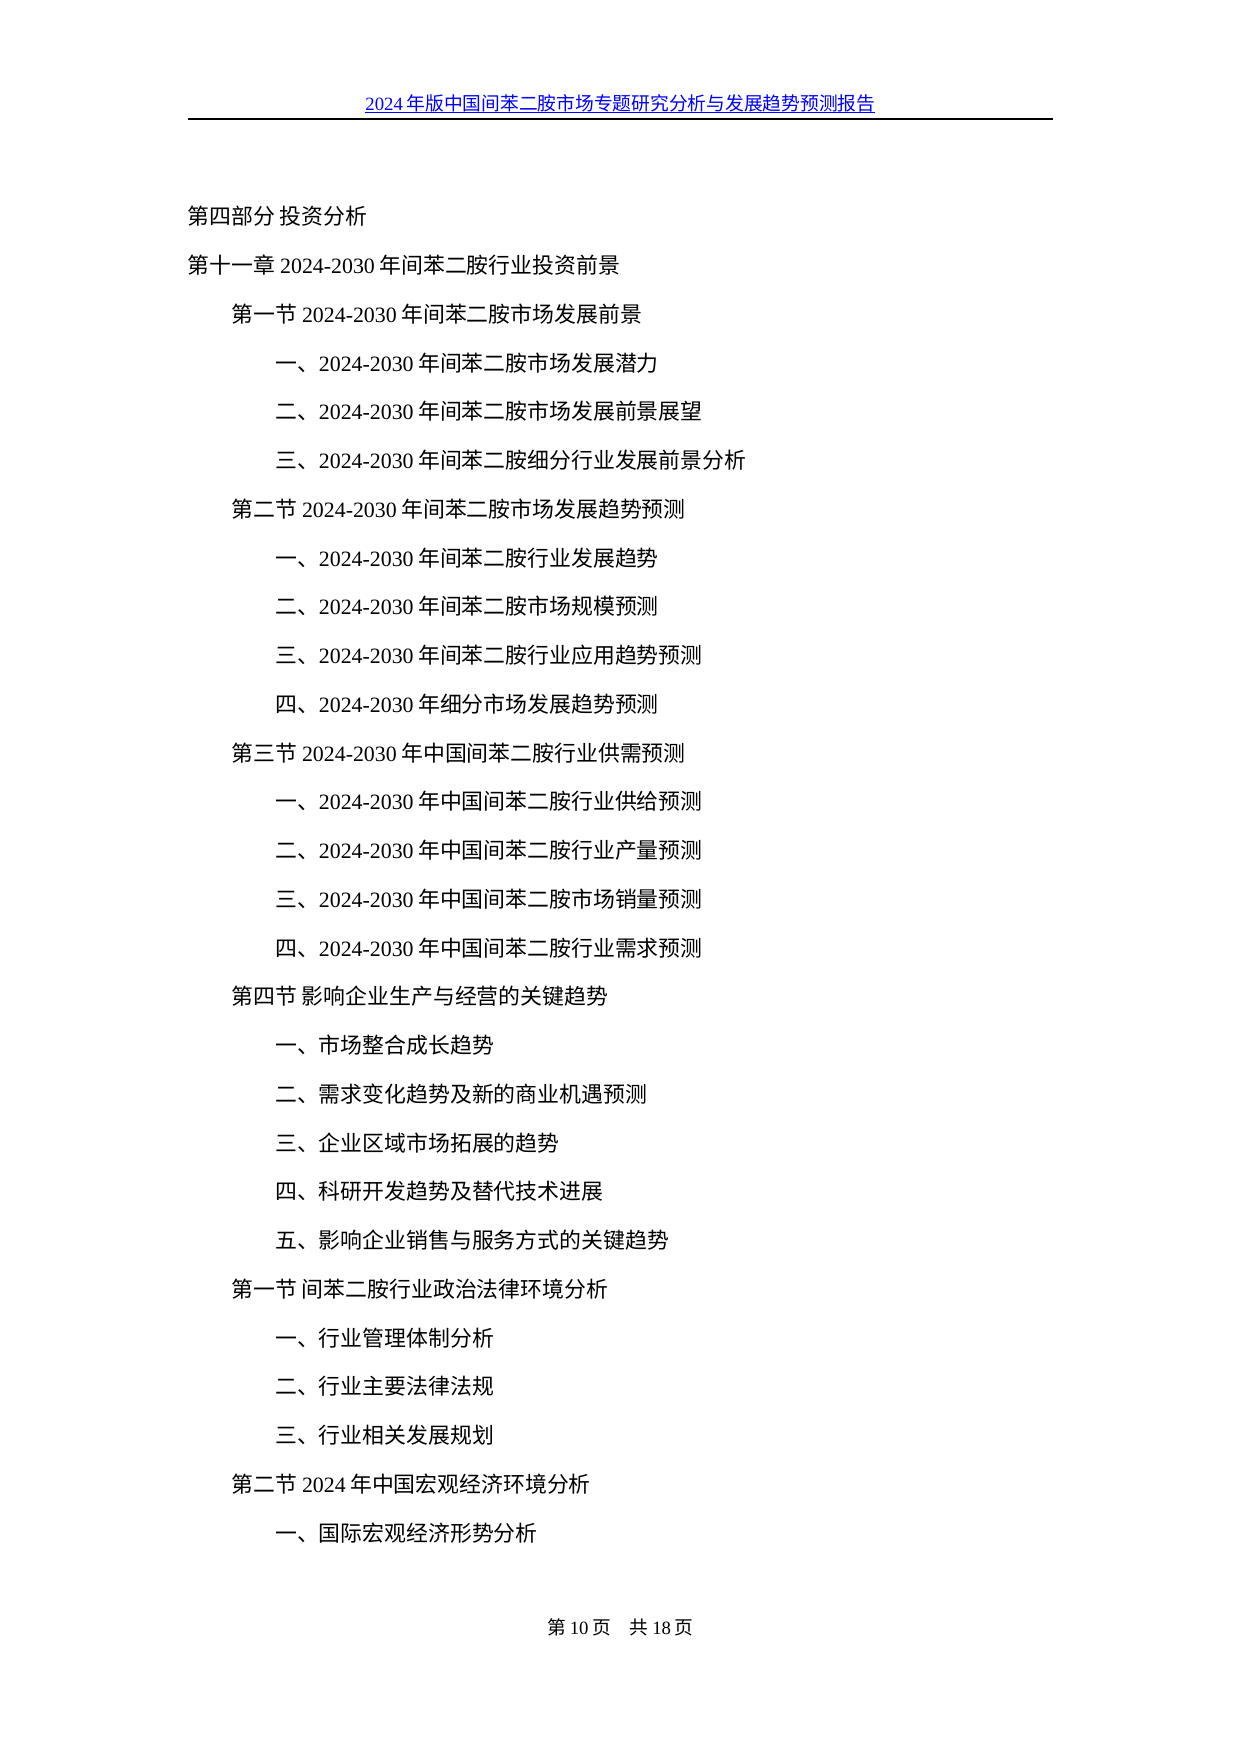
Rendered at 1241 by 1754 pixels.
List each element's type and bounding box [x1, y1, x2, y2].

text [187, 150, 1053, 1548]
